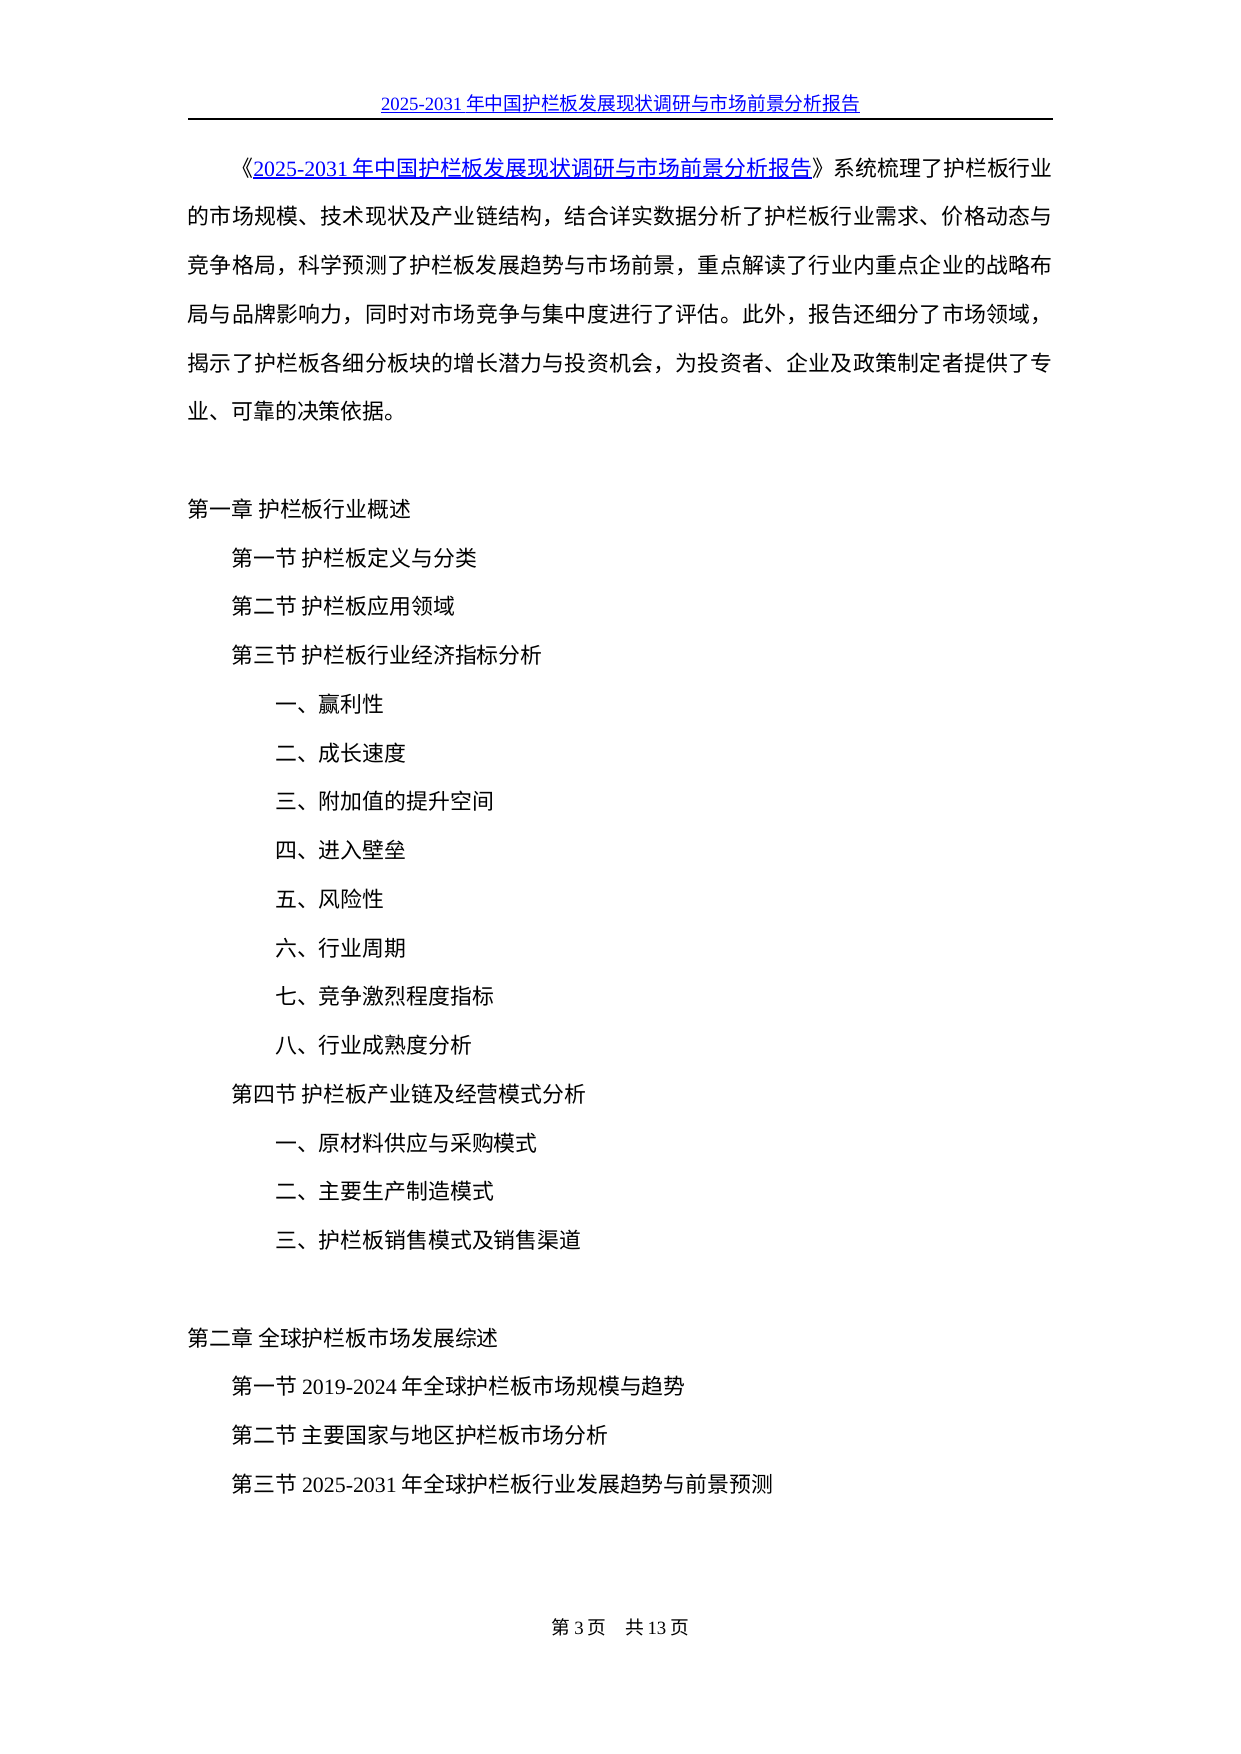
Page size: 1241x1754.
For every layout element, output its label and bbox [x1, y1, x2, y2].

text [187, 150, 1053, 1499]
